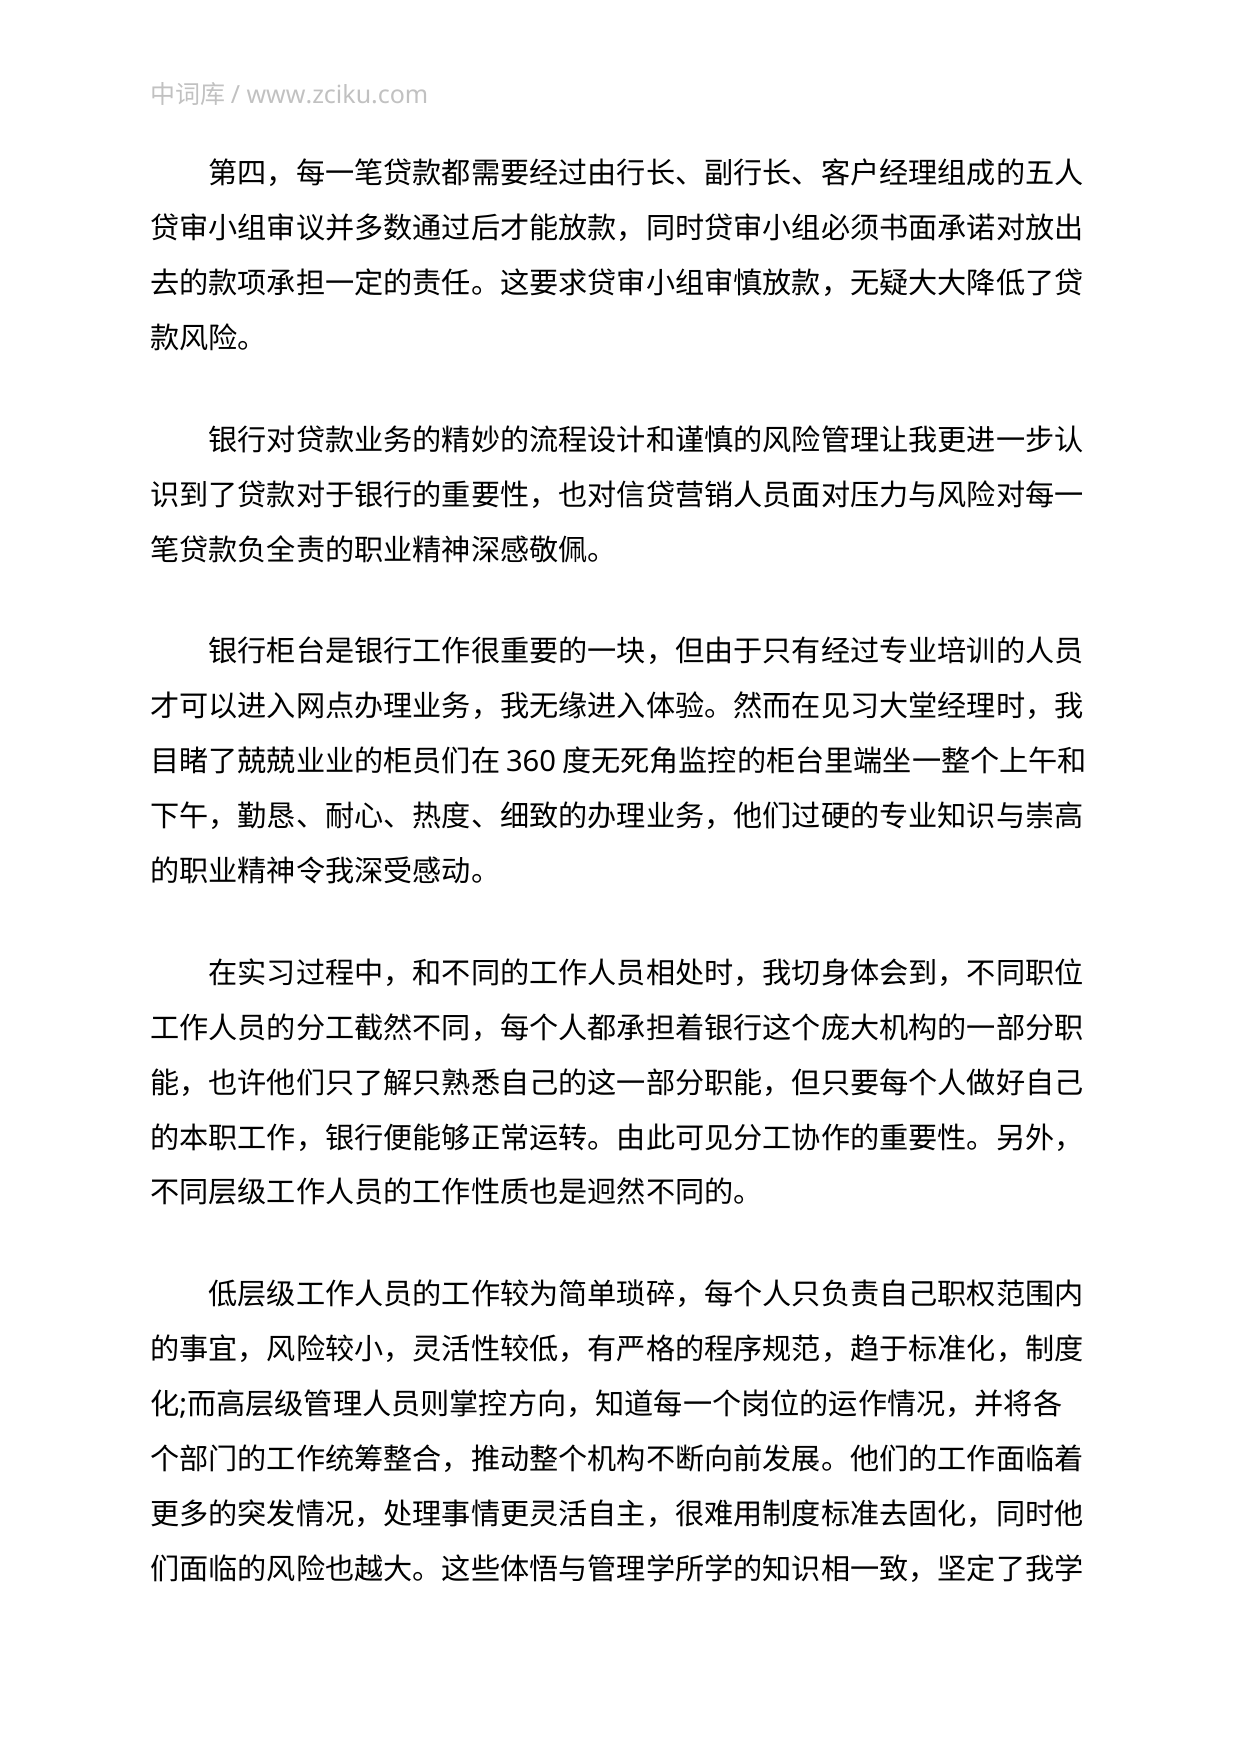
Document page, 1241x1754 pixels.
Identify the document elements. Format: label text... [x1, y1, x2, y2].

text 在实习过程中，和不同的工作人员相处时，我切身体会到，不同职位工作人员的分工截然不同，每个人都承担着银行这个庞大机构的一部分职能，也许他们只了解只熟悉自己的这一部分职能，但只要每个人做好自己的本职工作，银行便能够正常运转。由此可见分工协作的重要性。另外，不同层级工作人员的工作性质也是迥然不同的。 [150, 949, 1090, 1211]
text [150, 1271, 1090, 1588]
text 第四，每一笔贷款都需要经过由行长、副行长、客户经理组成的五人贷审小组审议并多数通过后才能放款，同时贷审小组必须书面承诺对放出去的款项承担一定的责任。这要求贷审小组审慎放款，无疑大大降低了贷款风险。 [150, 150, 1090, 357]
text 银行柜台是银行工作很重要的一块，但由于只有经过专业培训的人员才可以进入网点办理业务，我无缘进入体验。然而在见习大堂经理时，我目睹了兢兢业业的柜员们在360度无死角监控的柜台里端坐一整个上午和下午，勤恳、耐心、热度、细致的办理业务，他们过硬的专业知识与崇高的职业精神令我深受感动。 [150, 628, 1090, 890]
text 银行对贷款业务的精妙的流程设计和谨慎的风险管理让我更进一步认识到了贷款对于银行的重要性，也对信贷营销人员面对压力与风险对每一笔贷款负全责的职业精神深感敬佩。 [150, 416, 1090, 568]
